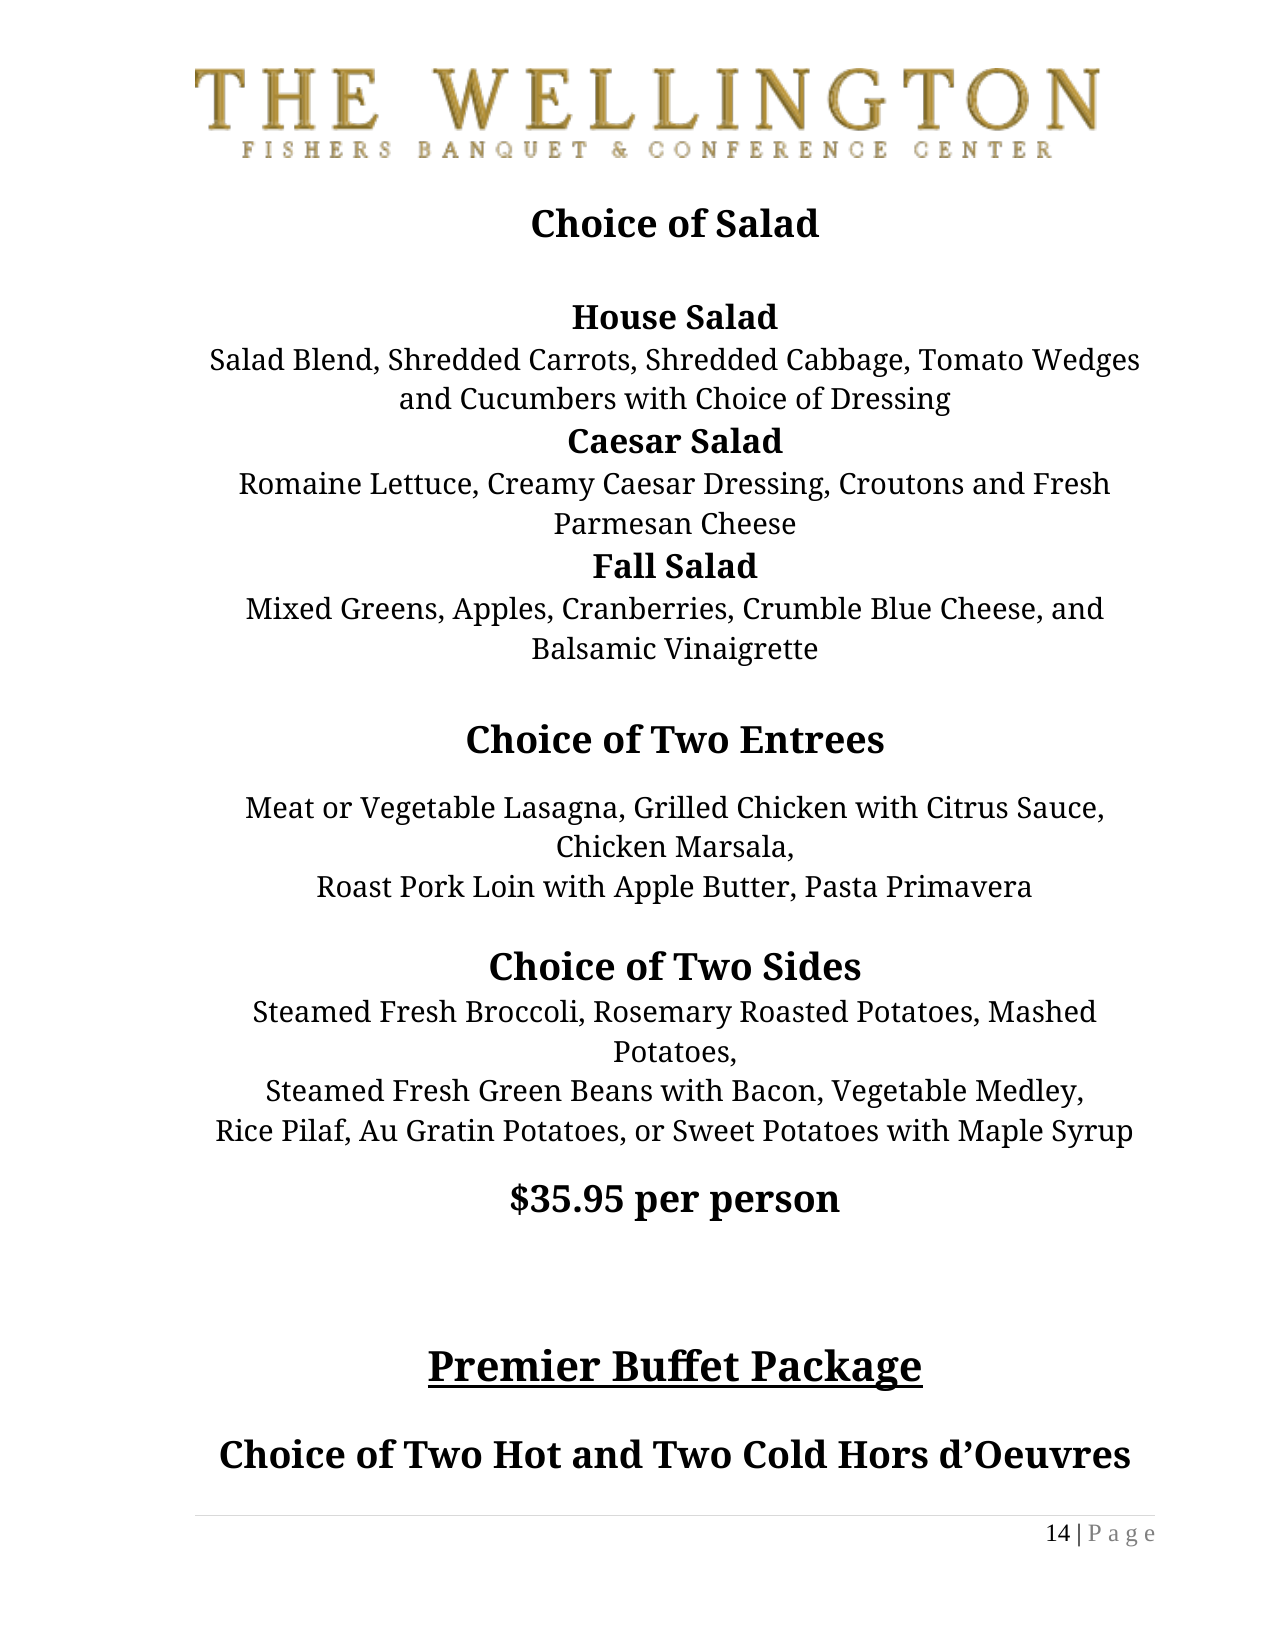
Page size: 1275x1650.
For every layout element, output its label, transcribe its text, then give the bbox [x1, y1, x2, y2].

text Choice of Salad [195, 197, 1155, 248]
text Rice Pilaf, Au Gratin Potatoes, or Sweet Potatoes with Maple Syrup [195, 1110, 1155, 1150]
picture [195, 68, 1102, 158]
text Premier Buffet Package [195, 1337, 1155, 1394]
text $35.95 per person [195, 1173, 1155, 1224]
text Meat or Vegetable Lasagna, Grilled Chicken with Citrus Sauce, Chicken Marsala, [195, 787, 1155, 866]
text Steamed Fresh Broccoli, Rosemary Roasted Potatoes, Mashed Potatoes, [195, 991, 1155, 1071]
text Fall Salad [195, 543, 1155, 588]
text Choice of Two Entrees [195, 713, 1155, 764]
text Salad Blend, Shredded Carrots, Shredded Cabbage, Tomato Wedges and Cucumbers with Choice of Dressing [195, 339, 1155, 418]
text Choice of Two Hot and Two Cold Hors d’Oeuvres [195, 1428, 1155, 1479]
text Mixed Greens, Apples, Cranberries, Crumble Blue Cheese, and Balsamic Vinaigrette [195, 588, 1155, 668]
text Steamed Fresh Green Beans with Bacon, Vegetable Medley, [195, 1071, 1155, 1110]
text Roast Pork Loin with Apple Butter, Pasta Primavera [195, 866, 1155, 906]
text House Salad [195, 293, 1155, 339]
text Romaine Lettuce, Creamy Caesar Dressing, Croutons and Fresh Parmesan Cheese [195, 464, 1155, 543]
text Caesar Salad [195, 418, 1155, 464]
text Choice of Two Sides [195, 940, 1155, 991]
